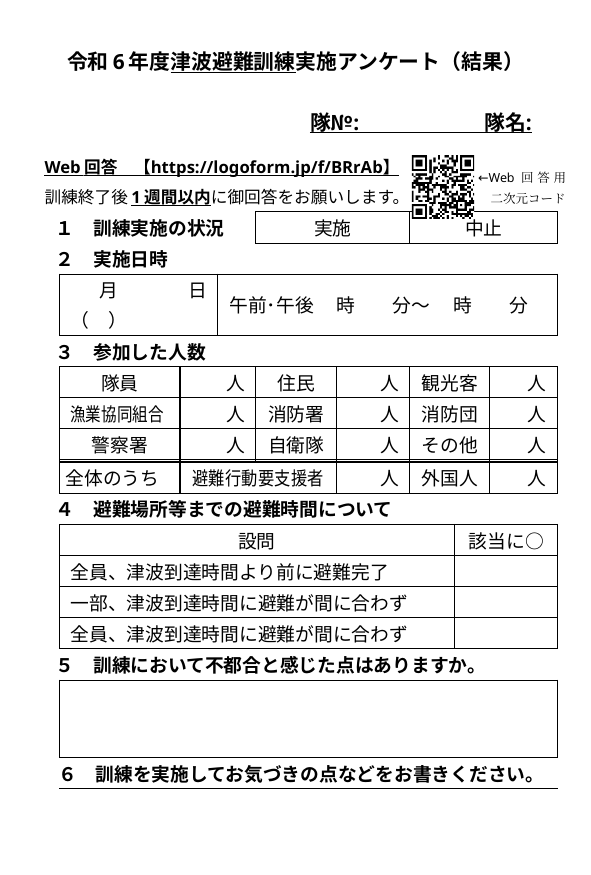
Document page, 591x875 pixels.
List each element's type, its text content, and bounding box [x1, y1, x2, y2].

table_cell 警察署 [60, 429, 179, 459]
table_cell 人 [337, 398, 409, 428]
table_cell 外国人 [410, 463, 489, 493]
table_cell 人 [337, 367, 409, 397]
table_cell [455, 618, 557, 648]
table_cell 自衛隊 [256, 429, 336, 459]
table_cell その他 [410, 429, 489, 459]
table_cell 一部、津波到達時間に避難が間に合わず [60, 587, 454, 617]
text 訓練終了後1週間以内に御回答をお願いします。 [44, 181, 411, 211]
table_cell 人 [490, 398, 557, 428]
table_cell 人 [337, 463, 409, 493]
table_cell 全体のうち [60, 463, 179, 493]
table_cell 該当に○ [455, 525, 557, 555]
table_cell 住民 [256, 367, 336, 397]
picture [411, 155, 475, 219]
table_cell 人 [490, 463, 557, 493]
table_cell 全員、津波到達時間より前に避難完了 [60, 556, 454, 586]
table_header １ 訓練実施の状況 [59, 211, 255, 242]
table_header 実施 [256, 212, 409, 242]
table_cell 消防署 [256, 398, 336, 428]
table_cell 月 日（ ） [60, 275, 217, 335]
table_cell 消防団 [410, 398, 489, 428]
table_cell ６ 訓練を実施してお気づきの点などをお書きください。 [59, 758, 558, 788]
table_cell ４ 避難場所等までの避難時間について [59, 494, 558, 524]
table_cell ３ 参加した人数 [59, 336, 558, 366]
table_cell 隊員 [60, 367, 179, 397]
table_header 中止 [410, 212, 557, 242]
table_cell 全員、津波到達時間に避難が間に合わず [60, 618, 454, 648]
table_cell 人 [181, 429, 255, 459]
table_cell 人 [490, 429, 557, 459]
table_cell 漁業協同組合 [60, 398, 179, 428]
table_cell [455, 587, 557, 617]
text 令和6年度津波避難訓練実施アンケート（結果） [59, 31, 531, 91]
table_cell 午前･午後 時 分～ 時 分 [218, 275, 557, 335]
table_cell 観光客 [410, 367, 489, 397]
table_cell 人 [181, 367, 255, 397]
table_cell 人 [181, 398, 255, 428]
table_cell [60, 681, 557, 757]
table_cell ５ 訓練において不都合と感じた点はありますか。 [59, 649, 558, 679]
table_cell 避難行動要支援者 [181, 463, 336, 493]
table_cell 人 [490, 367, 557, 397]
table_cell ２ 実施日時 [59, 243, 558, 273]
table_cell 設問 [60, 525, 454, 555]
table_cell [455, 556, 557, 586]
text 隊№: 隊名: [59, 91, 531, 151]
text Web回答 【https://logoform.jp/f/BRrAb】 [44, 151, 531, 181]
table_cell 人 [337, 429, 409, 459]
